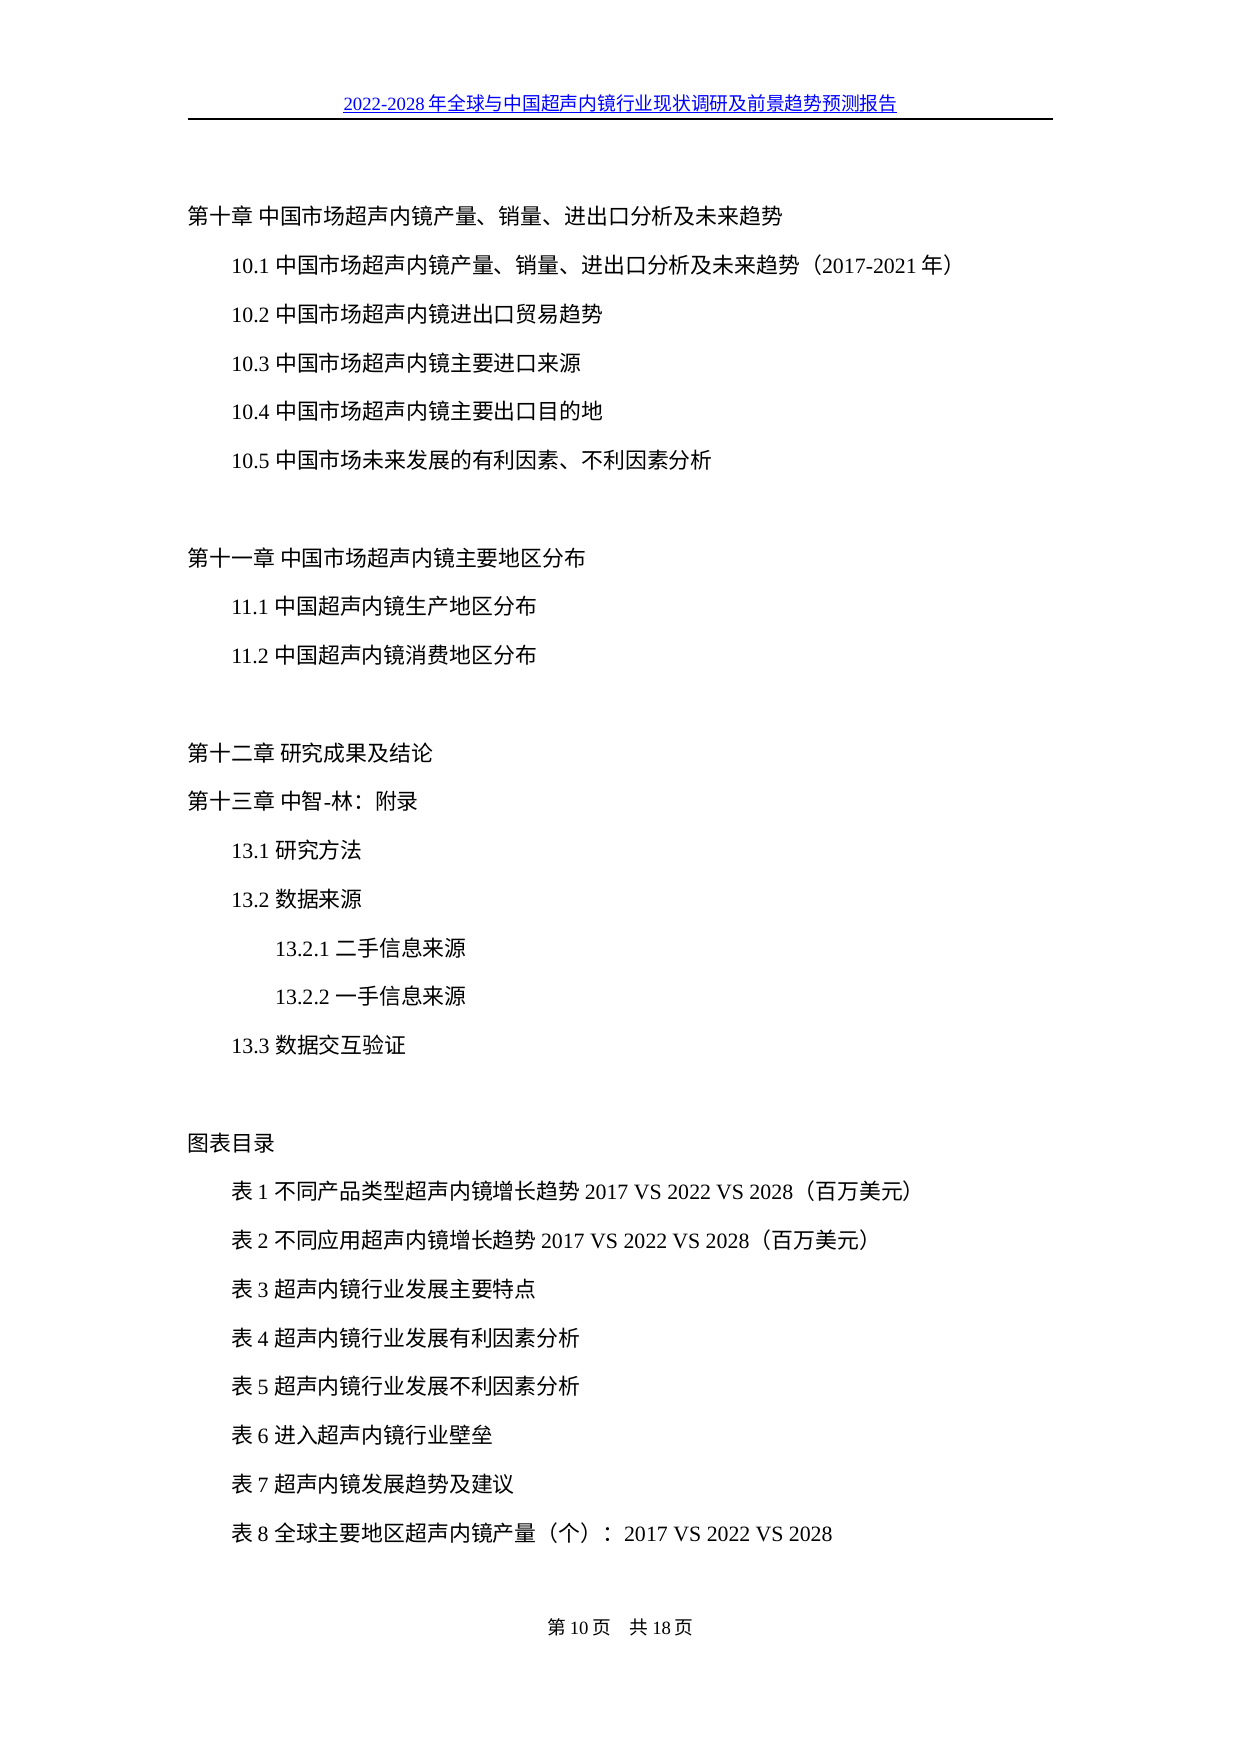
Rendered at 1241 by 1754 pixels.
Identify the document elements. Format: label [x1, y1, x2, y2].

text [187, 150, 1053, 1548]
